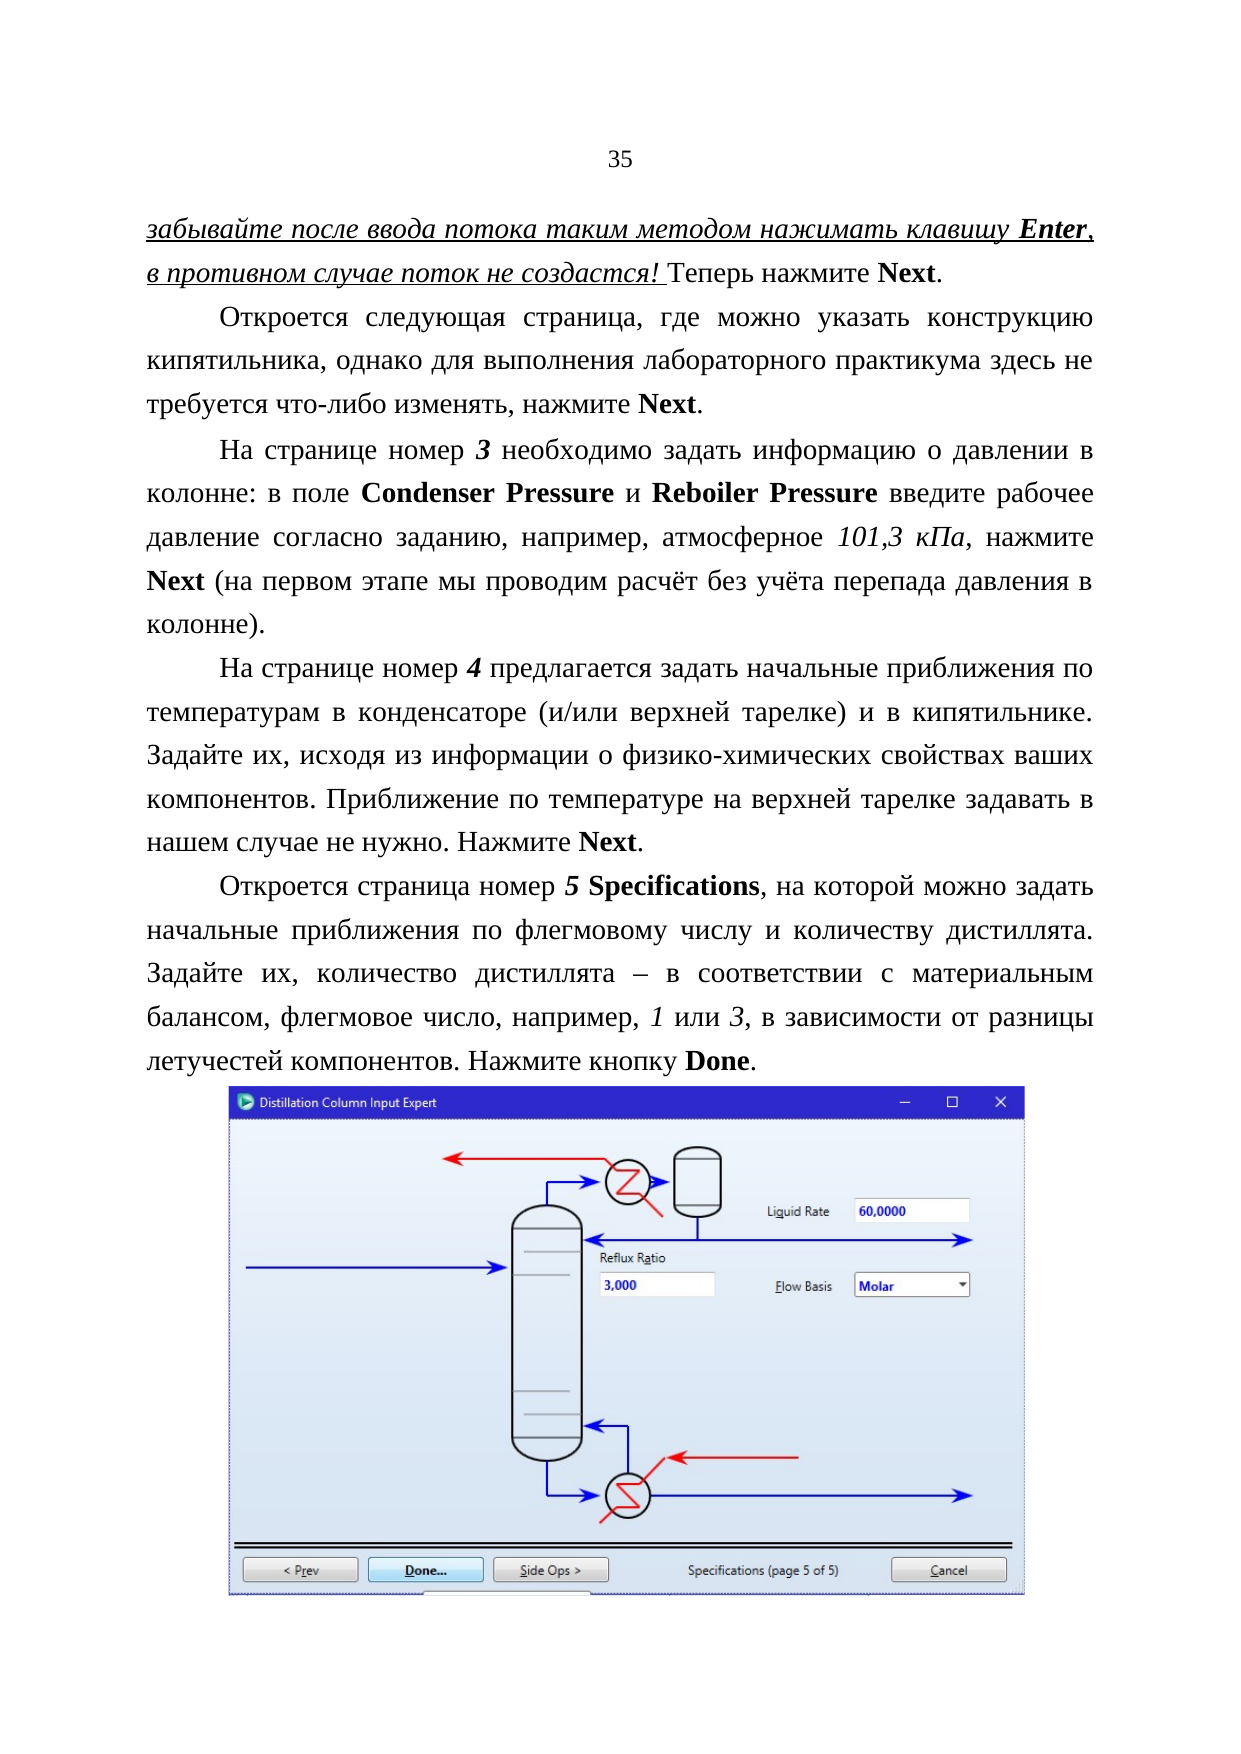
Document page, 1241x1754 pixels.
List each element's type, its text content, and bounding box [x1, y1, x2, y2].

text На странице номер 3 необходимо задать информацию о давлении в колонне: в поле Condenser Pressure и Reboiler Pressure введите рабочее давление согласно заданию, например, атмосферное 101,3 кПа, нажмите Next (на первом этапе мы проводим расчёт без учёта перепада давления в колонне). [146, 432, 1094, 640]
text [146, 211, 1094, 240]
text Откроется следующая страница, где можно указать конструкцию кипятильника, однако для выполнения лабораторного практикума здесь не требуется что-либо изменять, нажмите Next. [146, 299, 1094, 419]
text На странице номер 4 предлагается задать начальные приближения по температурам в конденсаторе (и/или верхней тарелке) и в кипятильнике. Задайте их, исходя из информации о физико-химических свойствах ваших компонентов. Приближение по температуре на верхней тарелке задавать в нашем случае не нужно. Нажмите Next. [146, 650, 1094, 858]
picture [228, 1086, 1025, 1596]
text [146, 242, 1094, 288]
text Откроется страница номер 5 Specifications, на которой можно задать начальные приближения по флегмовому числу и количеству дистиллята. Задайте их, количество дистиллята – в соответствии с материальным балансом, флегмовое число, например, 1 или 3, в зависимости от разницы летучестей компонентов. Нажмите кнопку Done. [146, 868, 1094, 1076]
